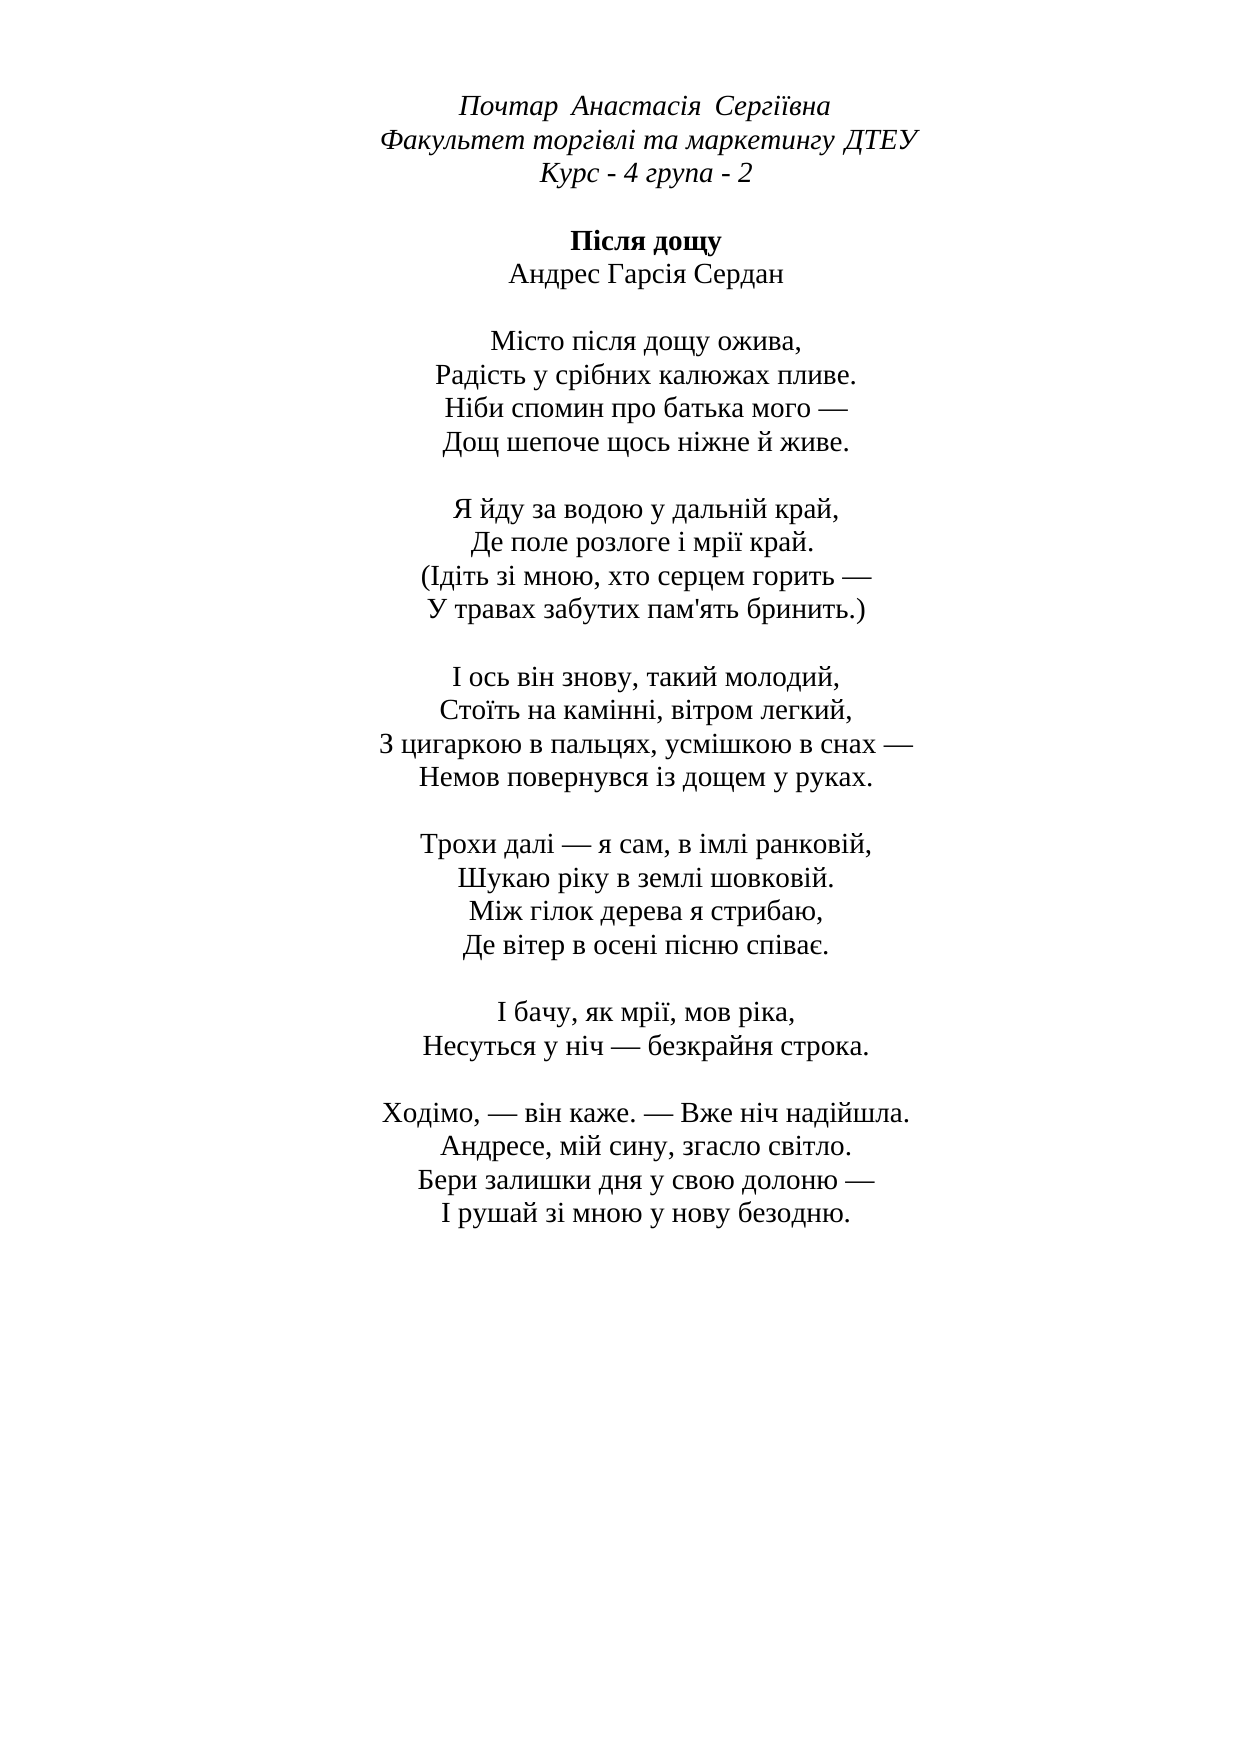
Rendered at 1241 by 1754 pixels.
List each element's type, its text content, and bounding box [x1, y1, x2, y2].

text Почтар Анастасія Сергіївна Факультет торгівлі та маркетингу ДТЕУ Курс - 4 група - 2 Після дощу Андрес Гарсія Сердан Місто після дощу ожива, Радість у срібних калюжах пливе. Ніби спомин про батька мого — Дощ шепоче щось ніжне й живе. Я йду за водою у дальній край, Де поле розлоге і мрії край. (Ідіть зі мною, хто серцем горить — У травах забутих пам'ять бринить.) І ось він знову, такий молодий, Стоїть на камінні, вітром легкий, З цигаркою в пальцях, усмішкою в снах — Немов повернувся із дощем у руках. Трохи далі — я сам, в імлі ранковій, Шукаю ріку в землі шовковій. Між гілок дерева я стрибаю, Де вітер в осені пісню співає. І бачу, як мрії, мов ріка, Несуться у ніч — безкрайня строка. Ходімо, — він каже. — Вже ніч надійшла. Андресе, мій сину, згасло світло. Бери залишки дня у свою долоню — І рушай зі мною у нову безодню. [148, 88, 1152, 1291]
